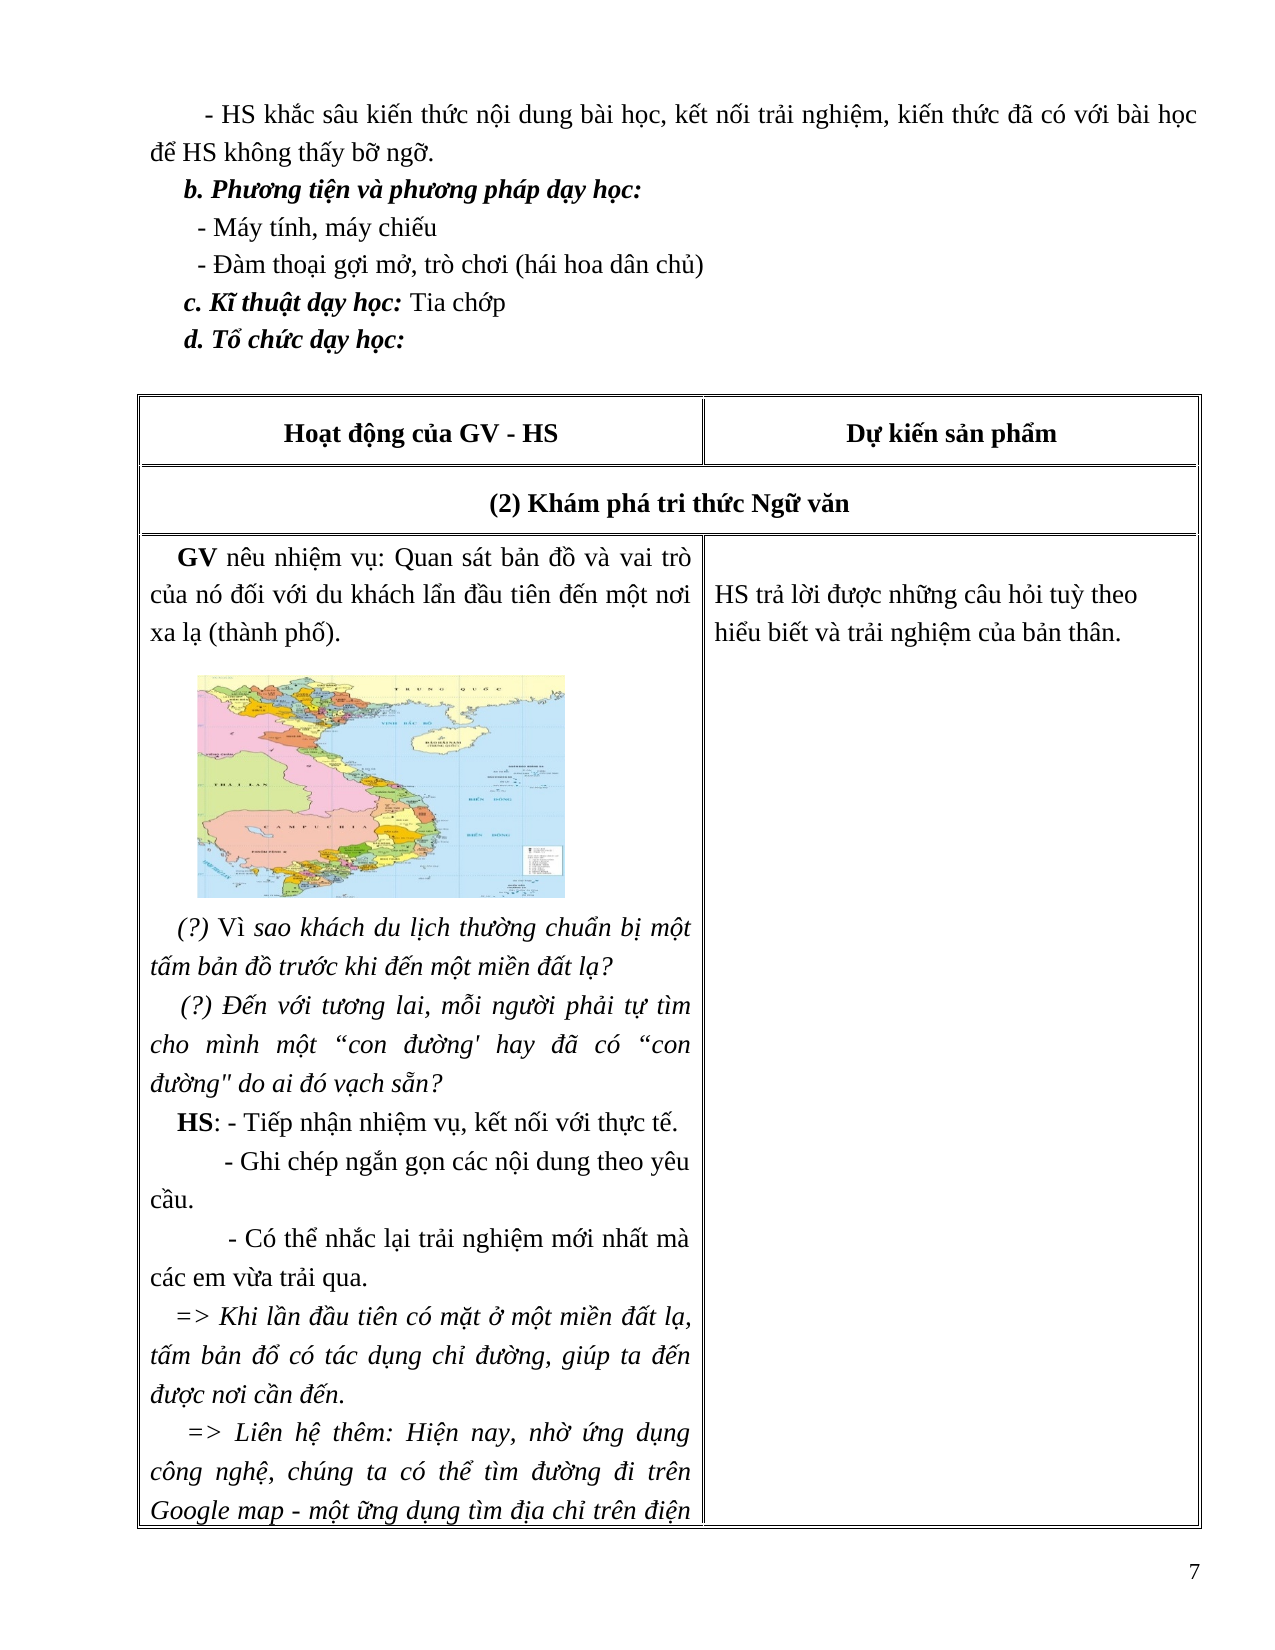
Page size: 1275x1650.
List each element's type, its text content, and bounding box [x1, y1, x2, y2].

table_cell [139, 533, 703, 1525]
table_header Hoạt động của GV - HS [140, 397, 703, 463]
text b. Phương tiện và phương pháp dạy học: [150, 169, 1200, 206]
text d. Tổ chức dạy học: [150, 319, 1200, 356]
text c. Kĩ thuật dạy học: Tia chớp [150, 281, 1200, 319]
text - Máy tính, máy chiếu [150, 206, 1200, 244]
table_cell (2) Khám phá tri thức Ngữ văn [140, 464, 1198, 533]
text - Đàm thoại gợi mở, trò chơi (hái hoa dân chủ) [150, 244, 1200, 281]
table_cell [703, 533, 1200, 1525]
table_header Dự kiến sản phẩm [703, 397, 1198, 463]
text - HS khắc sâu kiến thức nội dung bài học, kết nối trải nghiệm, kiến thức đã có với bài học để HS không thấy bỡ ngỡ. [150, 94, 1200, 169]
picture [196, 675, 565, 897]
